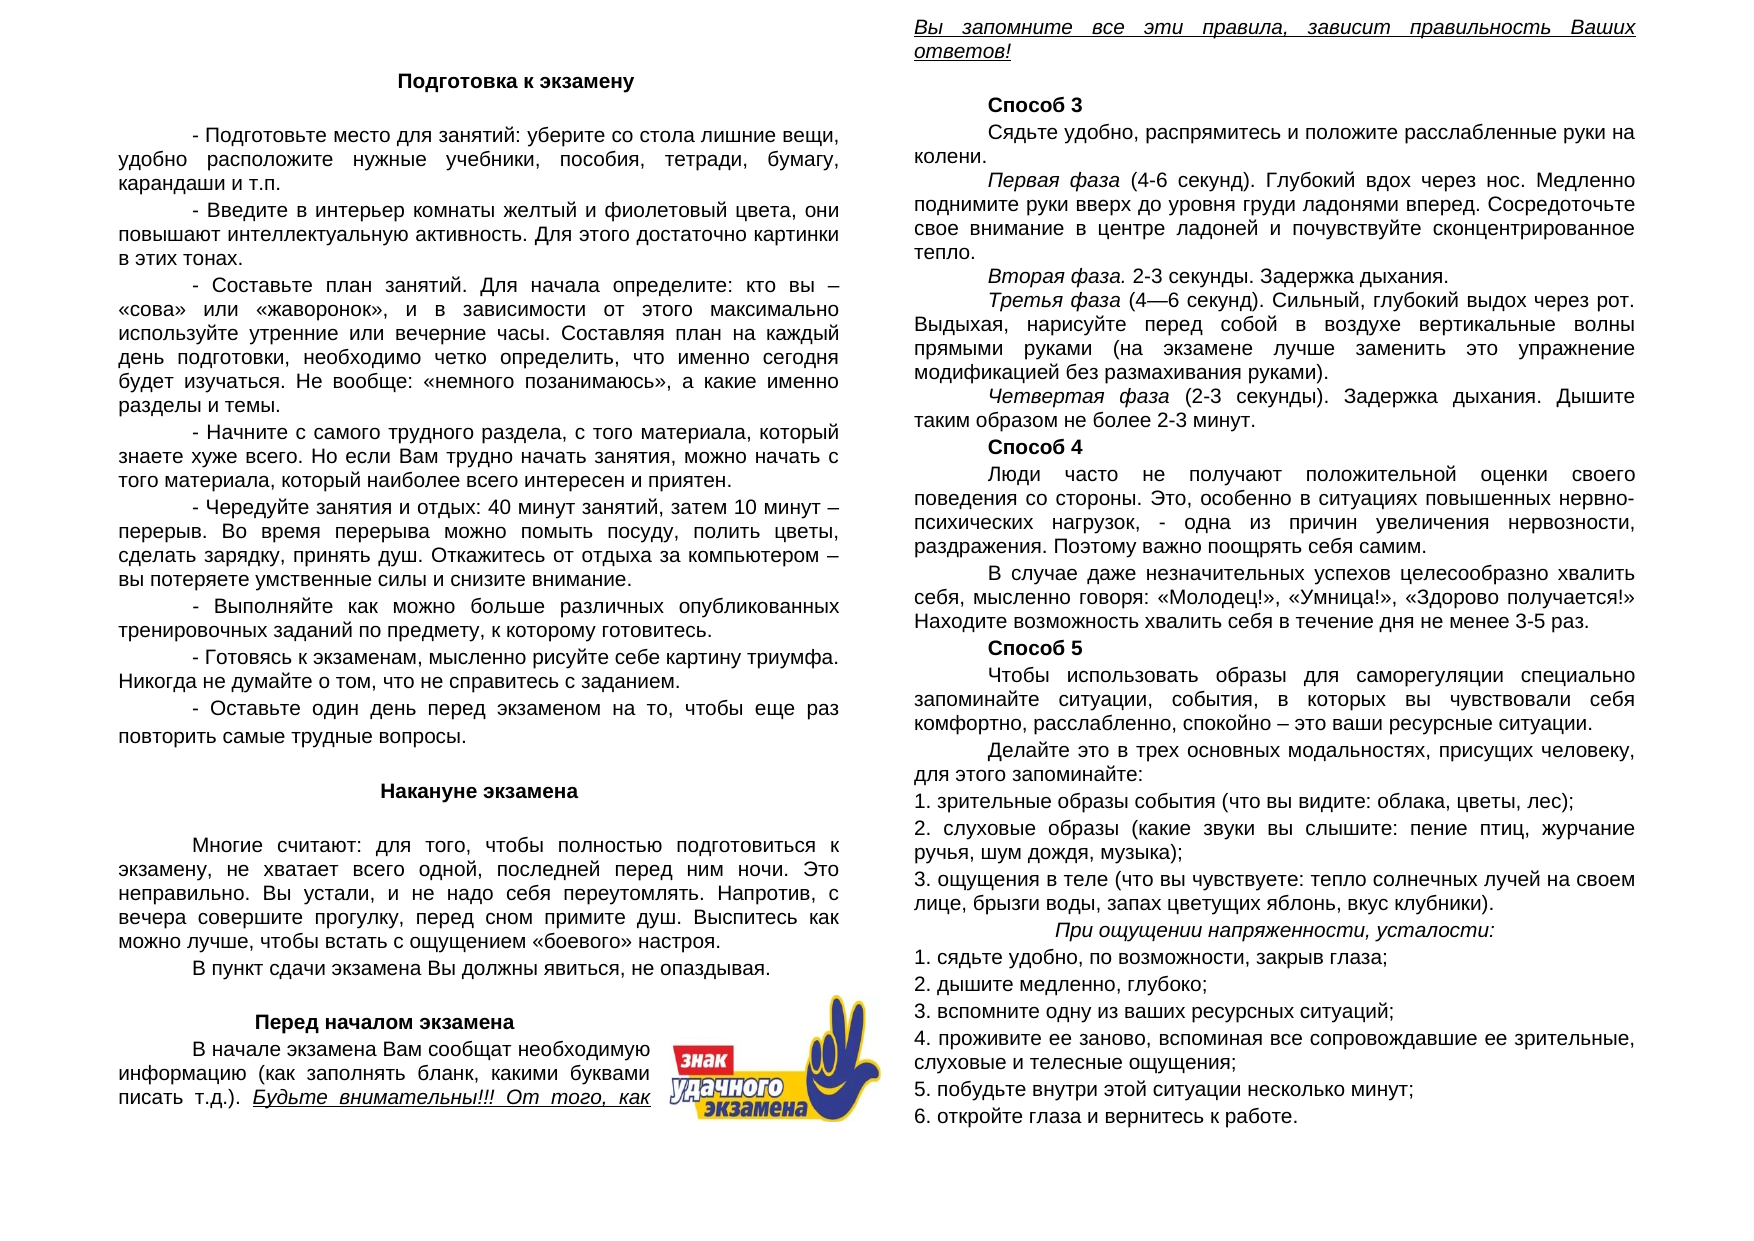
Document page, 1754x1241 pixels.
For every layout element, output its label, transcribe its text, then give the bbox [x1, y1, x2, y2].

text Третья фаза (4—6 секунд). Сильный, глубокий выдох через рот. Выдыхая, нарисуйте перед собой в воздухе вертикальные волны прямыми руками (на экзамене лучше заменить это упражнение модификацией без размахивания руками). [914, 288, 1636, 383]
picture [669, 995, 881, 1122]
text - Готовясь к экзаменам, мысленно рисуйте себе картину триумфа. Никогда не думайте о том, что не справитесь с заданием. [118, 645, 840, 693]
text - Введите в интерьер комнаты желтый и фиолетовый цвета, они повышают интеллектуальную активность. Для этого достаточно картинки в этих тонах. [118, 198, 840, 270]
text В начале экзамена Вам сообщат необходимую информацию (как заполнять бланк, какими буквами писать т.д.). Будьте внимательны!!! От того, как Вы запомните все эти правила, зависит правильность Ваших ответов! [914, 15, 1636, 36]
text 6. откройте глаза и вернитесь к работе. [914, 1104, 1636, 1128]
text 2. дышите медленно, глубоко; [914, 972, 1636, 996]
text Перед началом экзамена [118, 1010, 669, 1034]
text В пункт сдачи экзамена Вы должны явиться, не опаздывая. [118, 956, 840, 980]
text Способ 5 [914, 636, 1636, 659]
text 5. побудьте внутри этой ситуации несколько минут; [914, 1077, 1636, 1101]
text Многие считают: для того, чтобы полностью подготовиться к экзамену, не хватает всего одной, последней перед ним ночи. Это неправильно. Вы устали, и не надо себя переутомлять. Напротив, с вечера совершите прогулку, перед сном примите душ. Выспитесь как можно лучше, чтобы встать с ощущением «боевого» настроя. [118, 833, 840, 953]
text Вторая фаза. 2-3 секунды. Задержка дыхания. [914, 264, 1636, 288]
text Делайте это в трех основных модальностях, присущих человеку, для этого запоминайте: [914, 738, 1636, 786]
text Сядьте удобно, распрямитесь и положите расслабленные руки на колени. [914, 120, 1636, 168]
text Первая фаза (4-6 секунд). Глубокий вдох через нос. Медленно поднимите руки вверх до уровня груди ладонями вперед. Сосредоточьте свое внимание в центре ладоней и почувствуйте сконцентрированное тепло. [914, 168, 1636, 264]
text - Оставьте один день перед экзаменом на то, чтобы еще раз повторить самые трудные вопросы. [118, 696, 840, 749]
text Подготовка к экзамену [118, 69, 840, 93]
text - Начните с самого трудного раздела, с того материала, который знаете хуже всего. Но если Вам трудно начать занятия, можно начать с того материала, который наиболее всего интересен и приятен. [118, 420, 840, 492]
text 1. сядьте удобно, по возможности, закрыв глаза; [914, 945, 1636, 969]
text Способ 3 [914, 93, 1636, 117]
text 3. ощущения в теле (что вы чувствуете: тепло солнечных лучей на своем лице, брызги воды, запах цветущих яблонь, вкус клубники). [914, 867, 1636, 915]
text - Выполняйте как можно больше различных опубликованных тренировочных заданий по предмету, к которому готовитесь. [118, 594, 840, 642]
text Чтобы использовать образы для саморегуляции специально запоминайте ситуации, события, в которых вы чувствовали себя комфортно, расслабленно, спокойно – это ваши ресурсные ситуации. [914, 663, 1636, 734]
text 2. слуховые образы (какие звуки вы слышите: пение птиц, журчание ручья, шум дождя, музыка); [914, 816, 1636, 864]
text 3. вспомните одну из ваших ресурсных ситуаций; [914, 999, 1636, 1023]
text В случае даже незначительных успехов целесообразно хвалить себя, мысленно говоря: «Молодец!», «Умница!», «Здорово получается!» Находите возможность хвалить себя в течение дня не менее 3-5 раз. [914, 561, 1636, 632]
text В начале экзамена Вам сообщат необходимую информацию (как заполнять бланк, какими буквами писать т.д.). Будьте внимательны!!! От того, как Вы запомните все эти правила, зависит правильность Ваших ответов! [118, 1037, 669, 1109]
text - Чередуйте занятия и отдых: 40 минут занятий, затем 10 минут – перерыв. Во время перерыва можно помыть посуду, полить цветы, сделать зарядку, принять душ. Откажитесь от отдыха за компьютером – вы потеряете умственные силы и снизите внимание. [118, 495, 840, 591]
text В начале экзамена Вам сообщат необходимую информацию (как заполнять бланк, какими буквами писать т.д.). Будьте внимательны!!! От того, как Вы запомните все эти правила, зависит правильность Ваших ответов! [914, 37, 1636, 63]
text Четвертая фаза (2-3 секунды). Задержка дыхания. Дышите таким образом не более 2-3 минут. [914, 383, 1636, 431]
text Способ 4 [914, 434, 1636, 458]
text - Составьте план занятий. Для начала определите: кто вы – «сова» или «жаворонок», и в зависимости от этого максимально используйте утренние или вечерние часы. Составляя план на каждый день подготовки, необходимо четко определить, что именно сегодня будет изучаться. Не вообще: «немного позанимаюсь», а какие именно разделы и темы. [118, 273, 840, 417]
text 4. проживите ее заново, вспоминая все сопровождавшие ее зрительные, слуховые и телесные ощущения; [914, 1026, 1636, 1074]
text При ощущении напряженности, усталости: [914, 918, 1636, 942]
text Накануне экзамена [118, 779, 840, 803]
text - Подготовьте место для занятий: уберите со стола лишние вещи, удобно расположите нужные учебники, пособия, тетради, бумагу, карандаши и т.п. [118, 123, 840, 195]
text Люди часто не получают положительной оценки своего поведения со стороны. Это, особенно в ситуациях повышенных нервно-психических нагрузок, - одна из причин увеличения нервозности, раздражения. Поэтому важно поощрять себя самим. [914, 462, 1636, 557]
text 1. зрительные образы события (что вы видите: облака, цветы, лес); [914, 789, 1636, 813]
